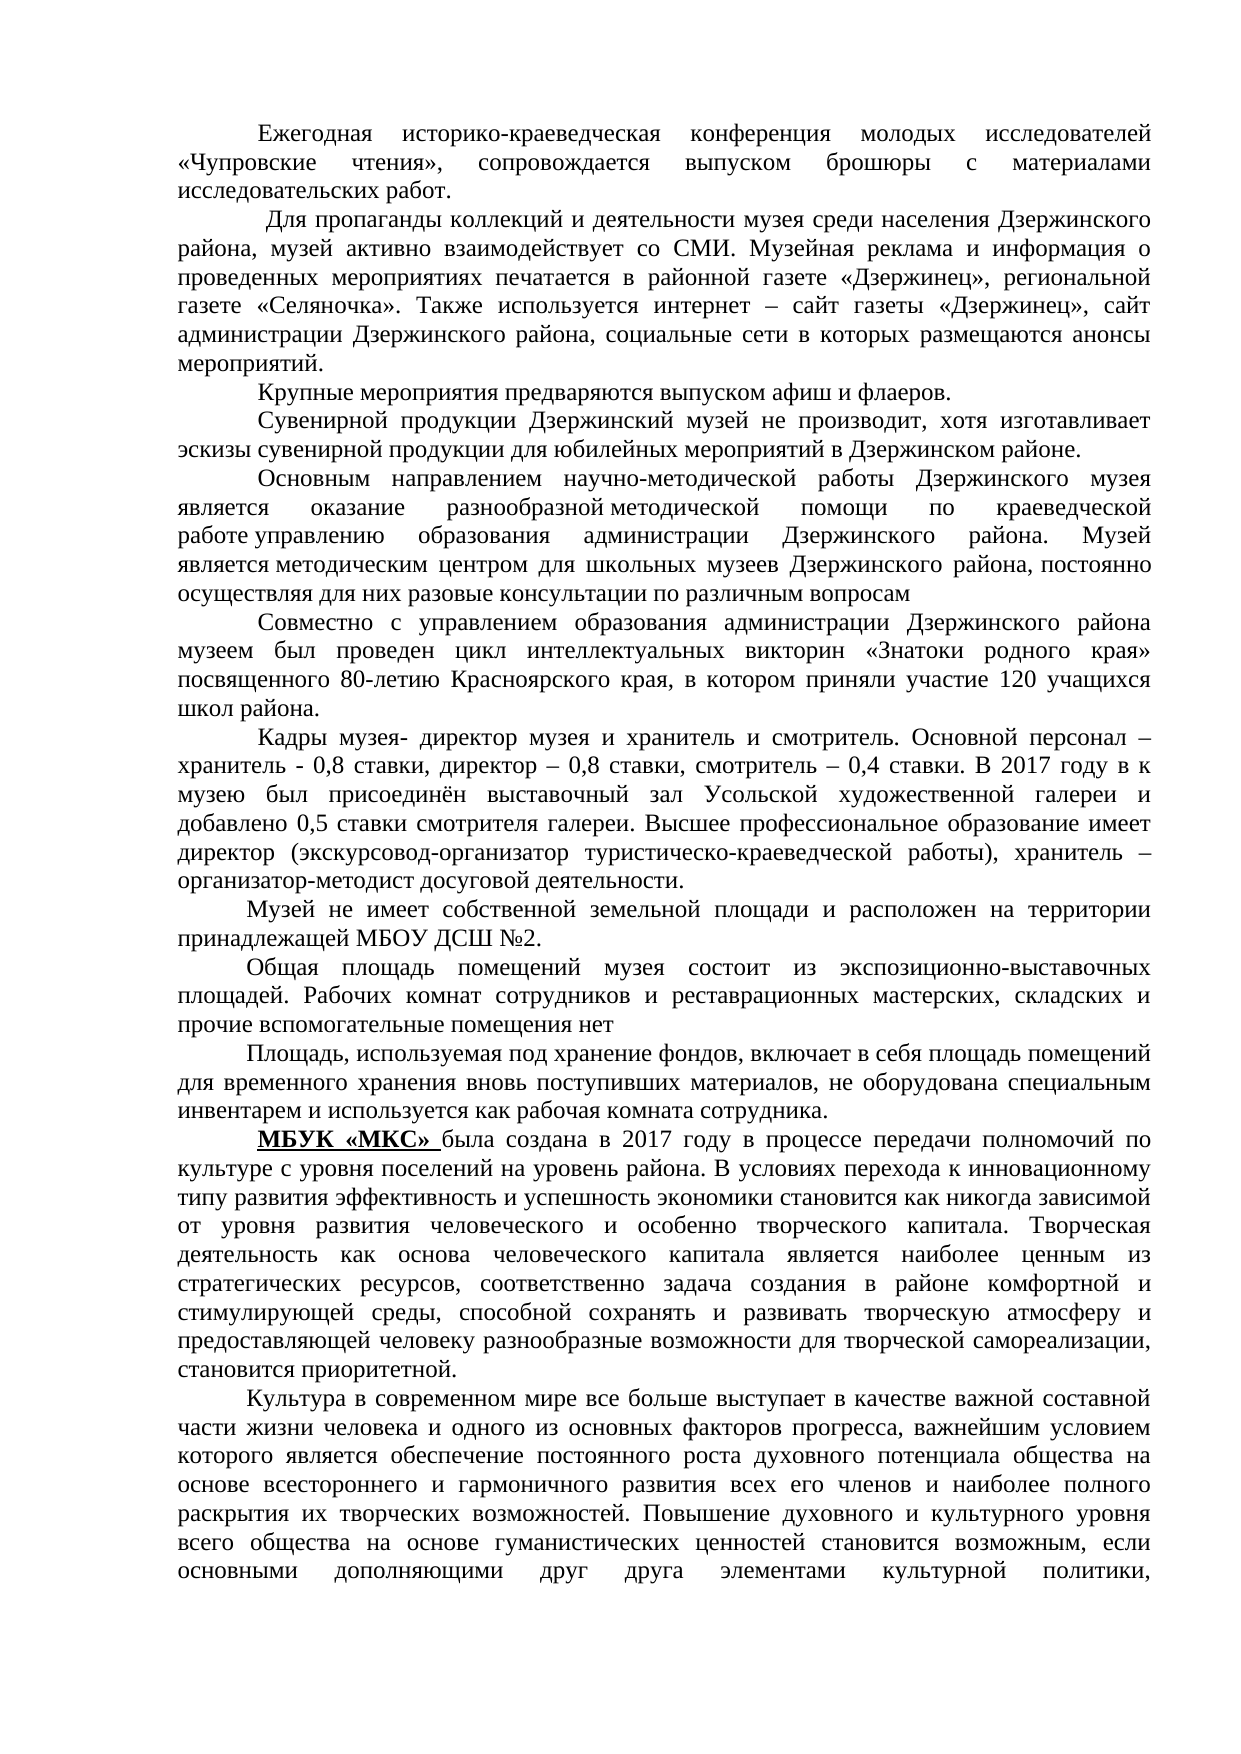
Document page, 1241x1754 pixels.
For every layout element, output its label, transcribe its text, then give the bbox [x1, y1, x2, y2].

text Для пропаганды коллекций и деятельности музея среди населения Дзержинского района, музей активно взаимодействует со СМИ. Музейная реклама и информация о проведенных мероприятиях печатается в районной газете «Дзержинец», региональной газете «Селяночка». Также используется интернет – сайт газеты «Дзержинец», сайт администрации Дзержинского района, социальные сети в которых размещаются анонсы мероприятий. [177, 204, 1152, 377]
text Основным направлением научно-методической работы Дзержинского музея является оказание разнообразной методической помощи по краеведческой работе управлению образования администрации Дзержинского района. Музей является методическим центром для школьных музеев Дзержинского района, постоянно осуществляя для них разовые консультации по различным вопросам [177, 463, 1152, 607]
text Площадь, используемая под хранение фондов, включает в себя площадь помещений для временного хранения вновь поступивших материалов, не оборудована специальным инвентарем и используется как рабочая комната сотрудника. [177, 1038, 1152, 1124]
text Крупные мероприятия предваряются выпуском афиш и флаеров. [177, 377, 1152, 406]
text Кадры музея- директор музея и хранитель и смотритель. Основной персонал – хранитель - 0,8 ставки, директор – 0,8 ставки, смотритель – 0,4 ставки. В 2017 году в к музею был присоединён выставочный зал Усольской художественной галереи и добавлено 0,5 ставки смотрителя галереи. Высшее профессиональное образование имеет директор (экскурсовод-организатор туристическо-краеведческой работы), хранитель – организатор-методист досуговой деятельности. [177, 722, 1152, 894]
text Музей не имеет собственной земельной площади и расположен на территории принадлежащей МБОУ ДСШ №2. [177, 894, 1152, 952]
text Сувенирной продукции Дзержинский музей не производит, хотя изготавливает эскизы сувенирной продукции для юбилейных мероприятий в Дзержинском районе. [177, 406, 1152, 463]
text Совместно с управлением образования администрации Дзержинского района музеем был проведен цикл интеллектуальных викторин «Знатоки родного края» посвященного 80-летию Красноярского края, в котором приняли участие 120 учащихся школ района. [177, 607, 1152, 722]
text Общая площадь помещений музея состоит из экспозиционно-выставочных площадей. Рабочих комнат сотрудников и реставрационных мастерских, складских и прочие вспомогательные помещения нет [177, 952, 1152, 1038]
text Ежегодная историко-краеведческая конференция молодых исследователей «Чупровские чтения», сопровождается выпуском брошюры с материалами исследовательских работ. [177, 118, 1152, 204]
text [177, 1383, 1152, 1584]
text МБУК «МКС» была создана в 2017 году в процессе передачи полномочий по культуре с уровня поселений на уровень района. В условиях перехода к инновационному типу развития эффективность и успешность экономики становится как никогда зависимой от уровня развития человеческого и особенно творческого капитала. Творческая деятельность как основа человеческого капитала является наиболее ценным из стратегических ресурсов, соответственно задача создания в районе комфортной и стимулирующей среды, способной сохранять и развивать творческую атмосферу и предоставляющей человеку разнообразные возможности для творческой самореализации, становится приоритетной. [177, 1124, 1152, 1383]
